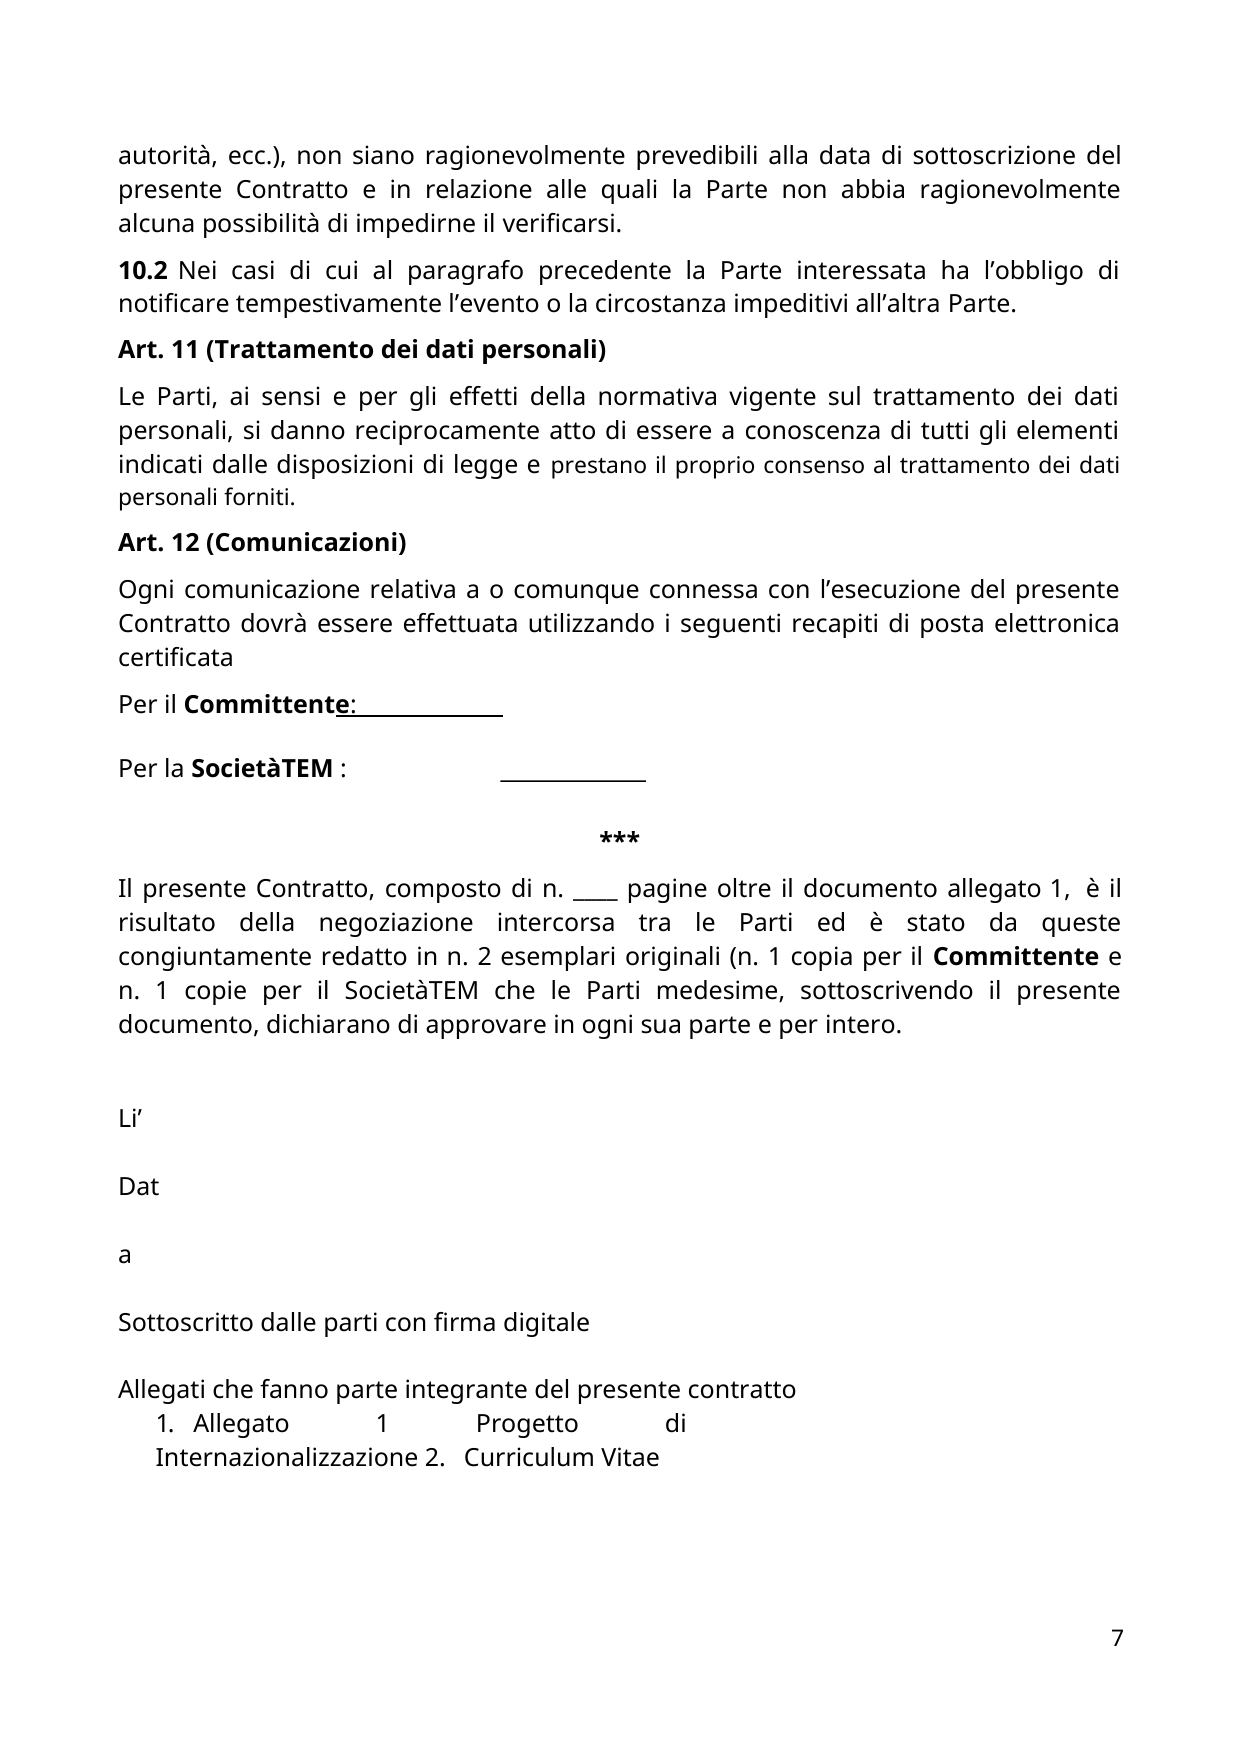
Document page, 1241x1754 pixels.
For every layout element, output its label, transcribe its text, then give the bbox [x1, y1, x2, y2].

text autorità, ecc.), non siano ragionevolmente prevedibili alla data di sottoscrizione del presente Contratto e in relazione alle quali la Parte non abbia ragionevolmente alcuna possibilità di impedirne il verificarsi. [118, 137, 1122, 240]
list Allegato 1 Progetto di Internazionalizzazione 2. Curriculum Vitae [155, 1406, 687, 1474]
subtitle *** [339, 824, 900, 858]
text Le Parti, ai sensi e per gli effetti della normativa vigente sul trattamento dei dati personali, si danno reciprocamente atto di essere a conoscenza di tutti gli elementi indicati dalle disposizioni di legge e prestano il proprio consenso al trattamento dei dati personali forniti. [118, 379, 1121, 512]
text Per la SocietàTEM : [118, 751, 1138, 785]
text Allegati che fanno parte integrante del presente contratto [118, 1371, 1138, 1406]
subtitle Art. 11 (Trattamento dei dati personali) [118, 332, 1138, 366]
list Nei casi di cui al paragrafo precedente la Parte interessata ha l’obbligo di notificare tempestivamente l’evento o la circostanza impeditivi all’altra Parte. [118, 253, 1121, 319]
text Li’ Data [118, 1100, 171, 1271]
subtitle Art. 12 (Comunicazioni) [118, 524, 1138, 559]
text Ogni comunicazione relativa a o comunque connessa con l’esecuzione del presente Contratto dovrà essere effettuata utilizzando i seguenti recapiti di posta elettronica certificata [118, 571, 1121, 673]
text Sottoscritto dalle parti con firma digitale [118, 1305, 1138, 1338]
text Il presente Contratto, composto di n. ____ pagine oltre il documento allegato 1, è il risultato della negoziazione intercorsa tra le Parti ed è stato da queste congiuntamente redatto in n. 2 esemplari originali (n. 1 copia per il Committente e n. 1 copie per il SocietàTEM che le Parti medesime, sottoscrivendo il presente documento, dichiarano di approvare in ogni sua parte e per intero. [118, 871, 1122, 1041]
text Per il Committente: [118, 686, 1138, 720]
